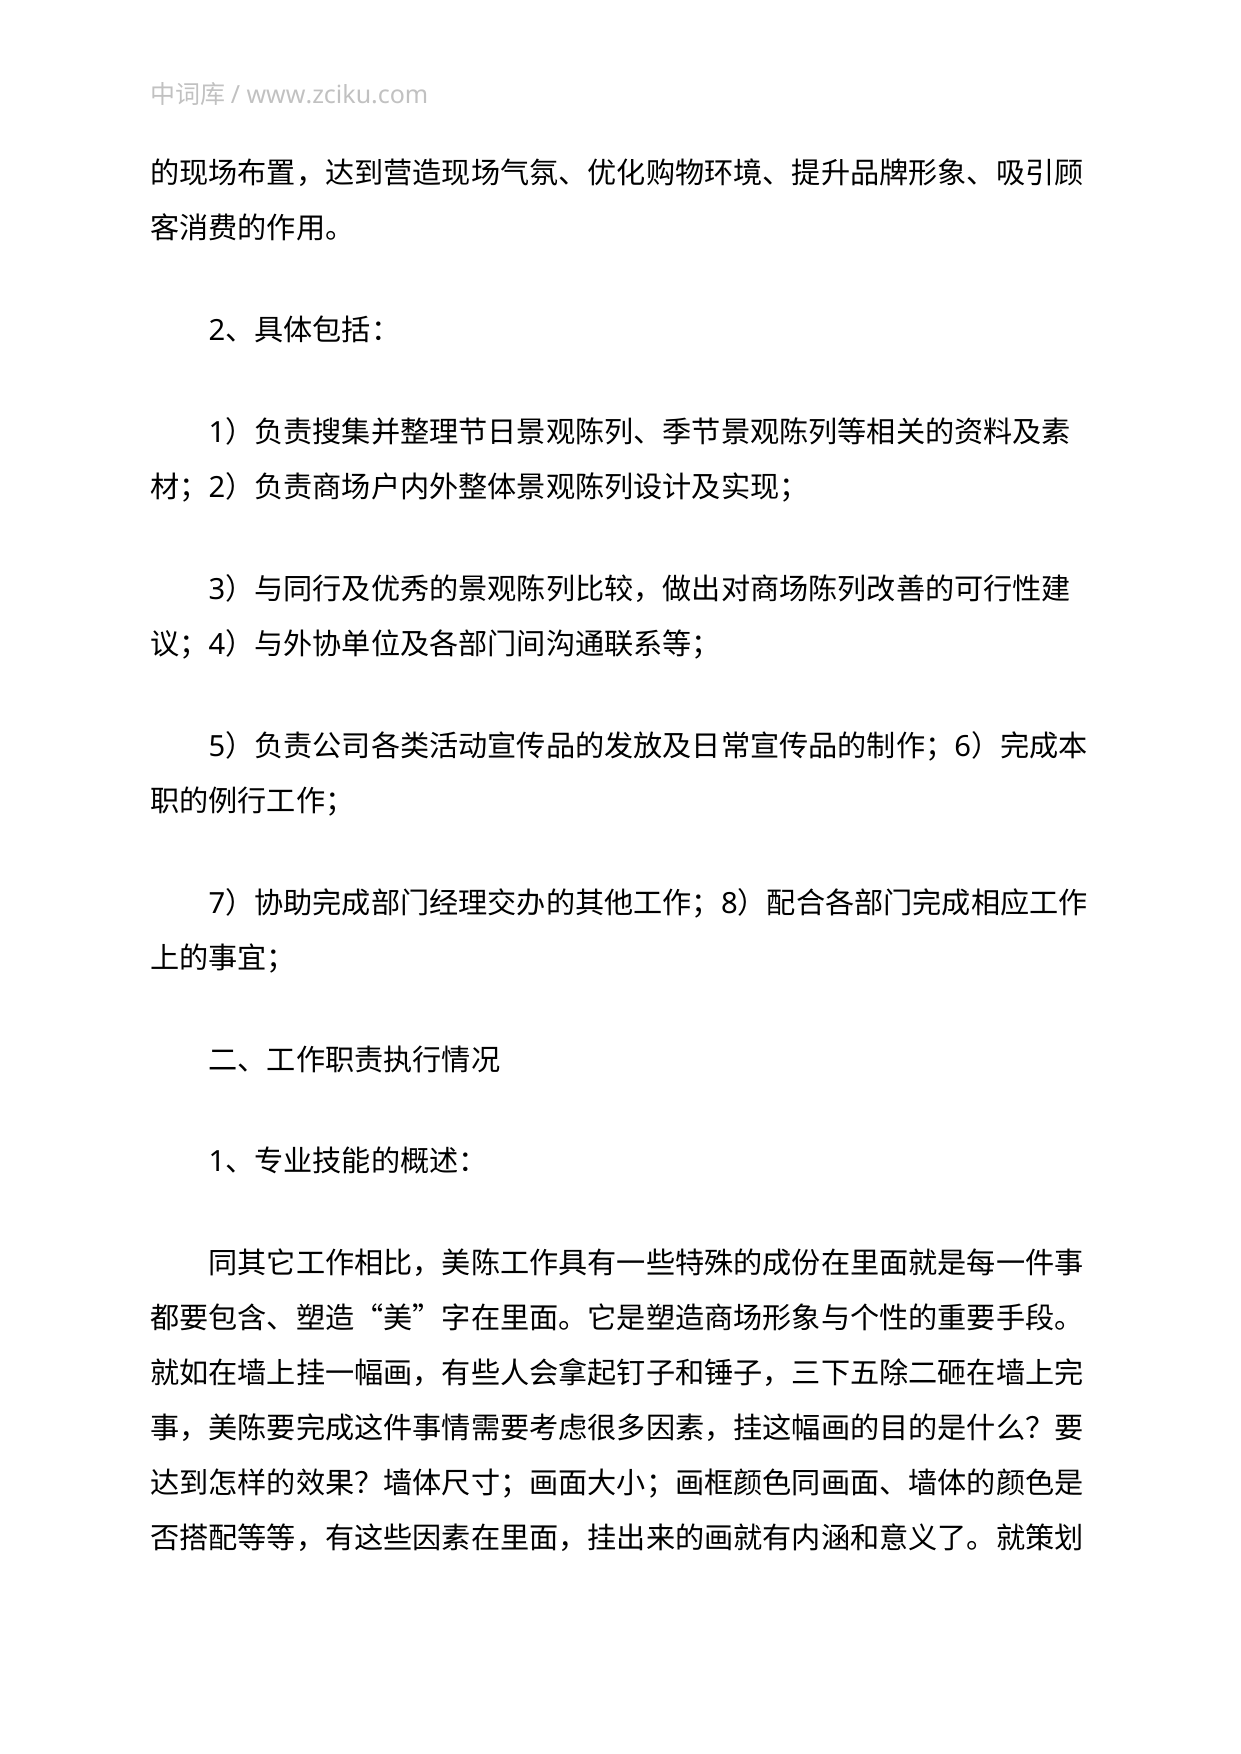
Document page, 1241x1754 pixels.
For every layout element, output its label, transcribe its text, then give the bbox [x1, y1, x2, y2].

text 7）协助完成部门经理交办的其他工作；8）配合各部门完成相应工作上的事宜； [150, 879, 1090, 977]
text 5）负责公司各类活动宣传品的发放及日常宣传品的制作；6）完成本职的例行工作； [150, 723, 1090, 820]
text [150, 150, 1090, 247]
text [150, 1240, 1090, 1557]
text 1）负责搜集并整理节日景观陈列、季节景观陈列等相关的资料及素材；2）负责商场户内外整体景观陈列设计及实现； [150, 409, 1090, 506]
text 1、专业技能的概述： [150, 1138, 1090, 1180]
text 二、工作职责执行情况 [150, 1036, 1090, 1078]
text 3）与同行及优秀的景观陈列比较，做出对商场陈列改善的可行性建议；4）与外协单位及各部门间沟通联系等； [150, 566, 1090, 663]
text 2、具体包括： [150, 307, 1090, 349]
